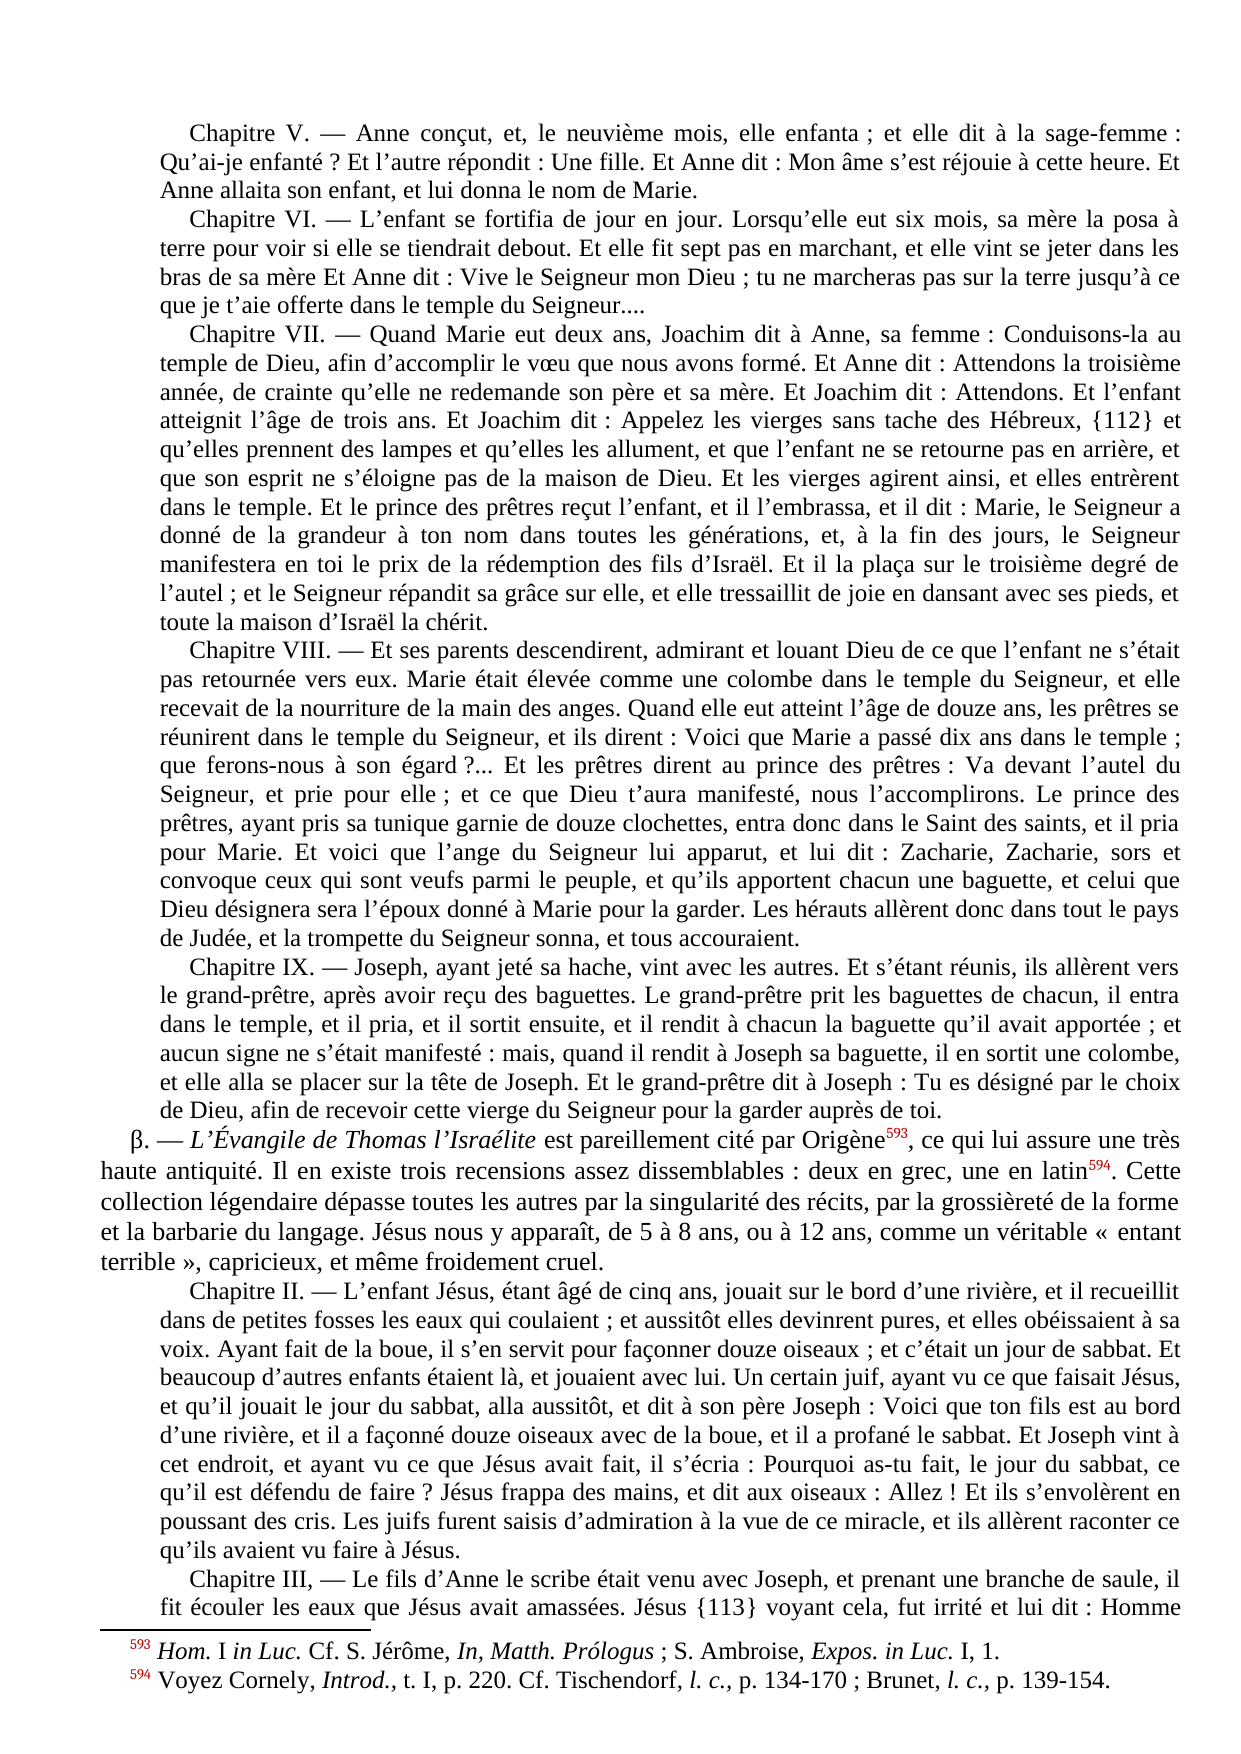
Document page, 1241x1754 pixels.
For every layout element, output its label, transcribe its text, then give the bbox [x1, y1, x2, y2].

text Chapitre VI. — L’enfant se fortifia de jour en jour. Lorsqu’elle eut six mois, sa mère la posa à terre pour voir si elle se tiendrait debout. Et elle fit sept pas en marchant, et elle vint se jeter dans les bras de sa mère Et Anne dit : Vive le Seigneur mon Dieu ; tu ne marcheras pas sur la terre jusqu’à ce que je t’aie offerte dans le temple du Seigneur.... [159, 204, 1181, 319]
text Chapitre VIII. — Et ses parents descendirent, admirant et louant Dieu de ce que l’enfant ne s’était pas retournée vers eux. Marie était élevée comme une colombe dans le temple du Seigneur, et elle recevait de la nourriture de la main des anges. Quand elle eut atteint l’âge de douze ans, les prêtres se réunirent dans le temple du Seigneur, et ils dirent : Voici que Marie a passé dix ans dans le temple ; que ferons-nous à son égard ?... Et les prêtres dirent au prince des prêtres : Va devant l’autel du Seigneur, et prie pour elle ; et ce que Dieu t’aura manifesté, nous l’accomplirons. Le prince des prêtres, ayant pris sa tunique garnie de douze clochettes, entra donc dans le Saint des saints, et il pria pour Marie. Et voici que l’ange du Seigneur lui apparut, et lui dit : Zacharie, Zacharie, sors et convoque ceux qui sont veufs parmi le peuple, et qu’ils apportent chacun une baguette, et celui que Dieu désignera sera l’époux donné à Marie pour la garder. Les hérauts allèrent donc dans tout le pays de Judée, et la trompette du Seigneur sonna, et tous accouraient. [159, 636, 1181, 952]
text β. — L’Évangile de Thomas l’Israélite est pareillement cité par Origène, ce qui lui assure une très haute antiquité. Il en existe trois recensions assez dissemblables : deux en grec, une en latin. Cette collection légendaire dépasse toutes les autres par la singularité des récits, par la grossièreté de la forme et la barbarie du langage. Jésus nous y apparaît, de 5 à 8 ans, ou à 12 ans, comme un véritable « entant terrible », capricieux, et même froidement cruel. [100, 1124, 1181, 1276]
text Chapitre II. — L’enfant Jésus, étant âgé de cinq ans, jouait sur le bord d’une rivière, et il recueillit dans de petites fosses les eaux qui coulaient ; et aussitôt elles devinrent pures, et elles obéissaient à sa voix. Ayant fait de la boue, il s’en servit pour façonner douze oiseaux ; et c’était un jour de sabbat. Et beaucoup d’autres enfants étaient là, et jouaient avec lui. Un certain juif, ayant vu ce que faisait Jésus, et qu’il jouait le jour du sabbat, alla aussitôt, et dit à son père Joseph : Voici que ton fils est au bord d’une rivière, et il a façonné douze oiseaux avec de la boue, et il a profané le sabbat. Et Joseph vint à cet endroit, et ayant vu ce que Jésus avait fait, il s’écria : Pourquoi as-tu fait, le jour du sabbat, ce qu’il est défendu de faire ? Jésus frappa des mains, et dit aux oiseaux : Allez ! Et ils s’envolèrent en poussant des cris. Les juifs furent saisis d’admiration à la vue de ce miracle, et ils allèrent raconter ce qu’ils avaient vu faire à Jésus. [159, 1276, 1181, 1564]
text Chapitre V. — Anne conçut, et, le neuvième mois, elle enfanta ; et elle dit à la sage-femme : Qu’ai-je enfanté ? Et l’autre répondit : Une fille. Et Anne dit : Mon âme s’est réjouie à cette heure. Et Anne allaita son enfant, et lui donna le nom de Marie. [159, 118, 1181, 204]
text Chapitre IX. — Joseph, ayant jeté sa hache, vint avec les autres. Et s’étant réunis, ils allèrent vers le grand-prêtre, après avoir reçu des baguettes. Le grand-prêtre prit les baguettes de chacun, il entra dans le temple, et il pria, et il sortit ensuite, et il rendit à chacun la baguette qu’il avait apportée ; et aucun signe ne s’était manifesté : mais, quand il rendit à Joseph sa baguette, il en sortit une colombe, et elle alla se placer sur la tête de Joseph. Et le grand-prêtre dit à Joseph : Tu es désigné par le choix de Dieu, afin de recevoir cette vierge du Seigneur pour la garder auprès de toi. [159, 952, 1181, 1124]
text Chapitre VII. — Quand Marie eut deux ans, Joachim dit à Anne, sa femme : Conduisons-la au temple de Dieu, afin d’accomplir le vœu que nous avons formé. Et Anne dit : Attendons la troisième année, de crainte qu’elle ne redemande son père et sa mère. Et Joachim dit : Attendons. Et l’enfant atteignit l’âge de trois ans. Et Joachim dit : Appelez les vierges sans tache des Hébreux, {112} et qu’elles prennent des lampes et qu’elles les allument, et que l’enfant ne se retourne pas en arrière, et que son esprit ne s’éloigne pas de la maison de Dieu. Et les vierges agirent ainsi, et elles entrèrent dans le temple. Et le prince des prêtres reçut l’enfant, et il l’embrassa, et il dit : Marie, le Seigneur a donné de la grandeur à ton nom dans toutes les générations, et, à la fin des jours, le Seigneur manifestera en toi le prix de la rédemption des fils d’Israël. Et il la plaça sur le troisième degré de l’autel ; et le Seigneur répandit sa grâce sur elle, et elle tressaillit de joie en dansant avec ses pieds, et toute la maison d’Israël la chérit. [159, 319, 1181, 636]
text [159, 1564, 1181, 1621]
